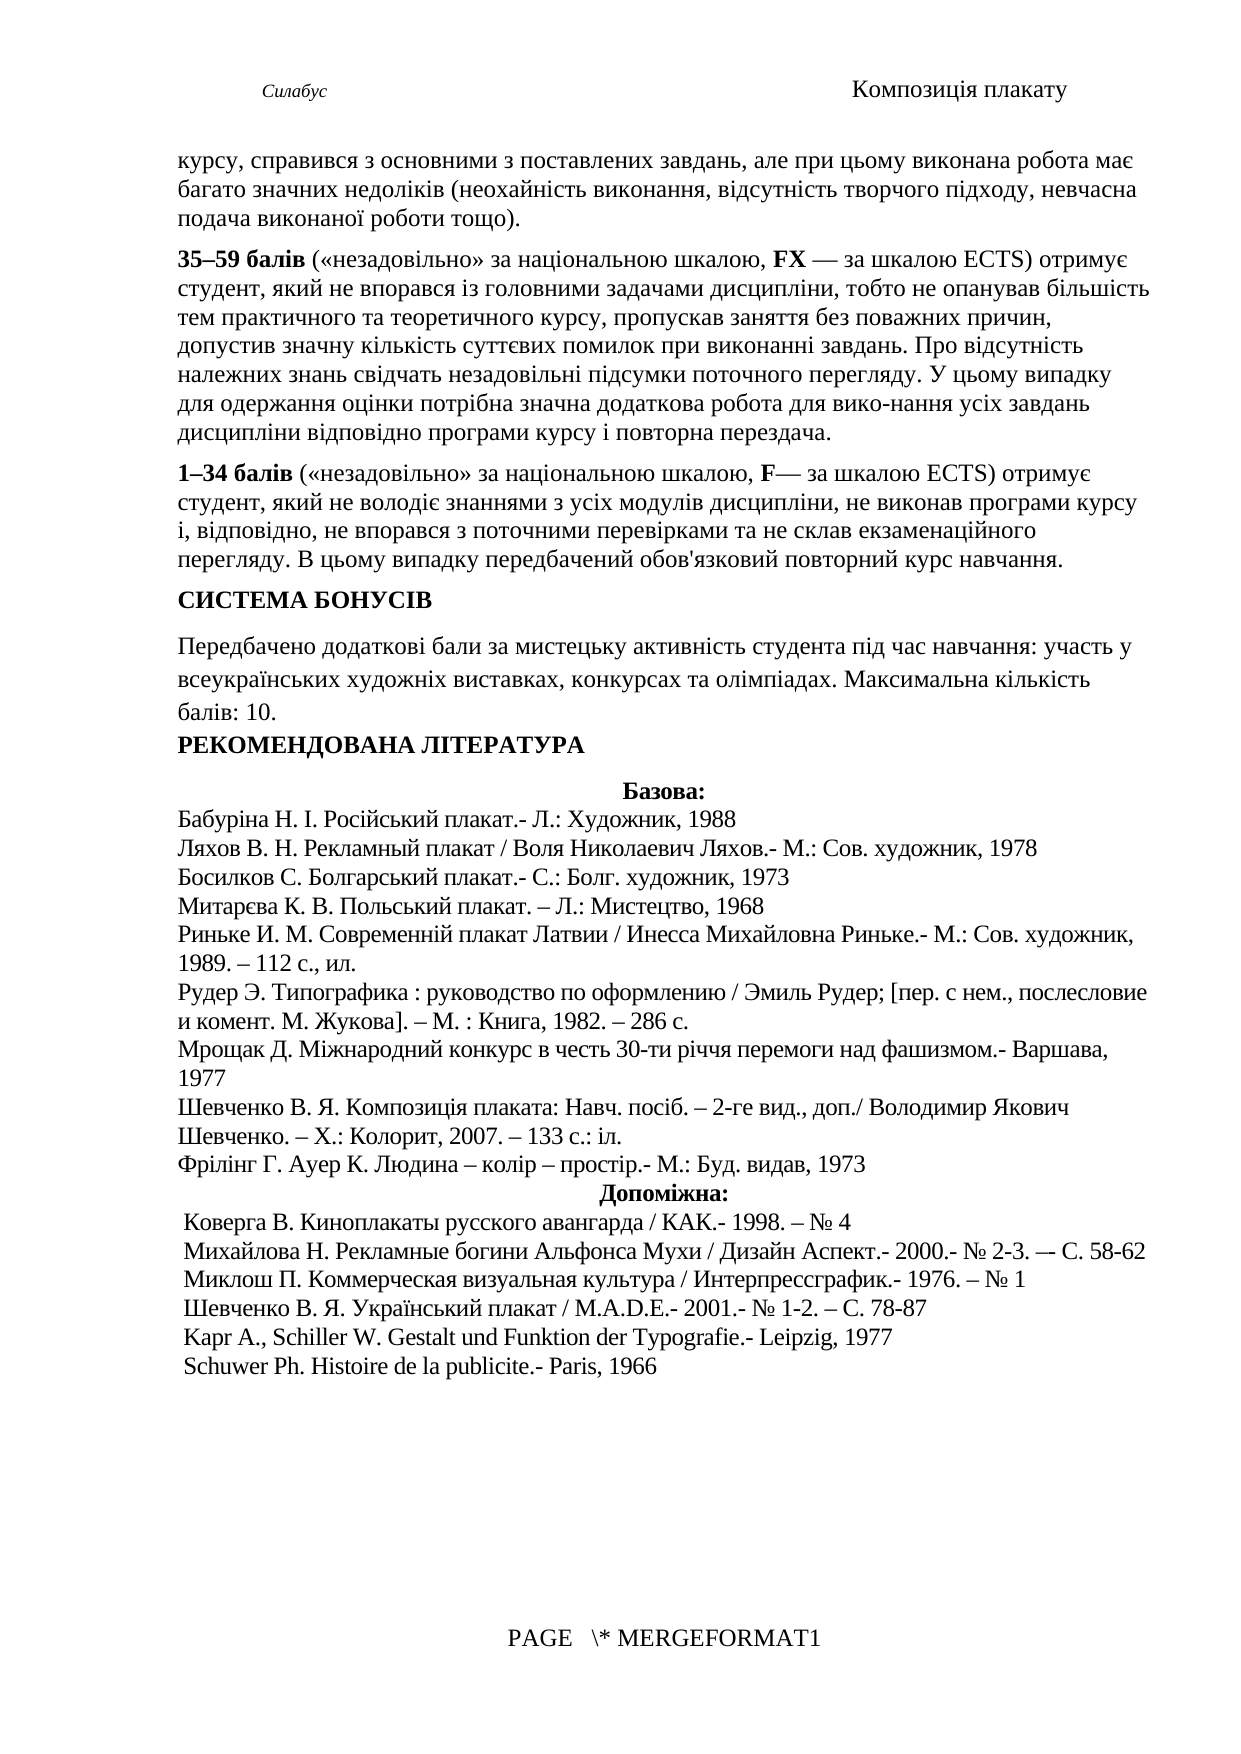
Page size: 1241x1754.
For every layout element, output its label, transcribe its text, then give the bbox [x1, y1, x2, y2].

text Фрілінг Г. Ауер К. Людина – колір – простір.- М.: Буд. видав, 1973 [177, 1149, 1152, 1178]
text Schuwer Ph. Histoire de la publicite.- Paris, 1966 [177, 1351, 1152, 1379]
text 1–34 балів («незадовільно» за національною шкалою, F— за шкалою ЕСТS) отримує студент, який не володіє знаннями з усіх модулів дисципліни, не виконав програми курсу і, відповідно, не впорався з поточними перевірками та не склав екзаменаційного перегляду. В цьому випадку передбачений обов'язковий повторний курс навчання. [177, 458, 1152, 573]
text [177, 146, 1152, 232]
text Бабуріна Н. І. Російський плакат.- Л.: Художник, 1988 [177, 804, 1152, 833]
text Шевченко В. Я. Композиція плаката: Навч. посіб. – 2-ге вид., доп./ Володимир Якович Шевченко. – Х.: Колорит, 2007. – 133 с.: іл. [177, 1092, 1152, 1149]
text Михайлова Н. Рекламные богини Альфонса Мухи / Дизайн Аспект.- 2000.- № 2-3. –- С. 58-62 [177, 1236, 1152, 1264]
text Допоміжна: [177, 1178, 1152, 1207]
text Босилков С. Болгарський плакат.- С.: Болг. художник, 1973 [177, 862, 1152, 891]
text Миклош П. Коммерческая визуальная культура / Интерпрессграфик.- 1976. – № 1 [177, 1264, 1152, 1293]
text Передбачено додаткові бали за мистецьку активність студента під час навчання: участь у всеукраїнських художніх виставках, конкурсах та олімпіадах. Максимальна кількість балів: 10. [177, 631, 1152, 726]
text РЕКОМЕНДОВАНА ЛІТЕРАТУРА [177, 730, 1152, 759]
text Рудер Э. Типографика : руководство по оформлению / Эмиль Рудер; [пер. с нем., послесловие и комент. М. Жукова]. – М. : Книга, 1982. – 286 с. [177, 977, 1152, 1034]
text Ляхов В. Н. Рекламный плакат / Воля Николаевич Ляхов.- М.: Сов. художник, 1978 [177, 833, 1152, 862]
text СИСТЕМА БОНУСІВ [177, 586, 1152, 614]
text 35–59 балів («незадовільно» за національною шкалою, FX — за шкалою ЕСТS) отримує студент, який не впорався із головними задачами дисципліни, тобто не опанував більшість тем практичного та теоретичного курсу, пропускав заняття без поважних причин, допустив значну кількість суттєвих помилок при виконанні завдань. Про відсутність належних знань свідчать незадовільні підсумки поточного перегляду. У цьому випадку для одержання оцінки потрібна значна додаткова робота для вико-нання усіх завдань дисципліни відповідно програми курсу і повторна перездача. [177, 244, 1152, 446]
text Коверга В. Киноплакаты русского авангарда / КАК.- 1998. – № 4 [177, 1207, 1152, 1236]
text Kapr A., Schiller W. Gestalt und Funktion der Typografie.- Leipzig, 1977 [177, 1322, 1152, 1351]
text Базова: [177, 776, 1152, 804]
text Митарєва К. В. Польський плакат. – Л.: Мистецтво, 1968 [177, 891, 1152, 919]
text Мрощак Д. Міжнародний конкурс в честь 30-ти річчя перемоги над фашизмом.- Варшава, 1977 [177, 1034, 1152, 1092]
text Риньке И. М. Современній плакат Латвии / Инесса Михайловна Риньке.- М.: Сов. художник, 1989. – 112 с., ил. [177, 919, 1152, 977]
text Шевченко В. Я. Український плакат / М.А.D.E.- 2001.- № 1-2. – С. 78-87 [177, 1293, 1152, 1322]
